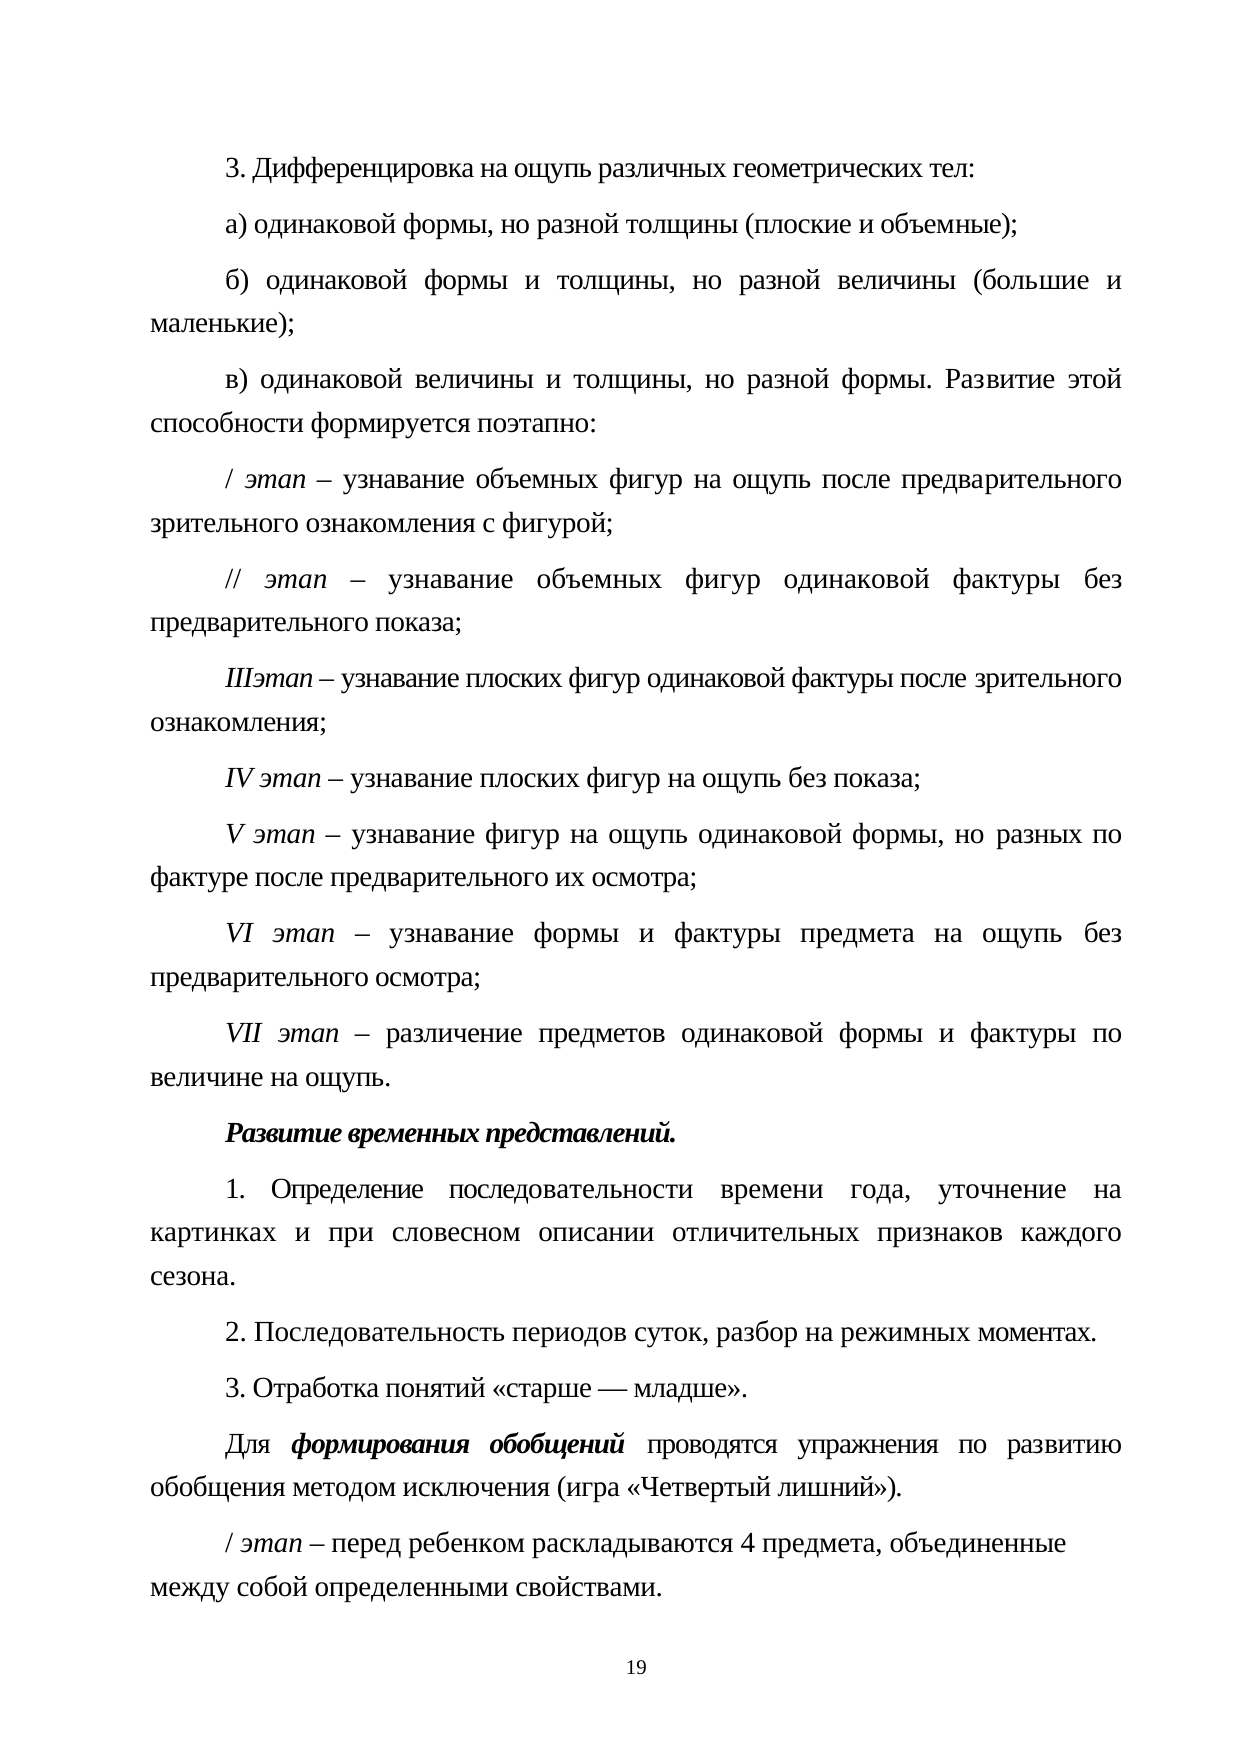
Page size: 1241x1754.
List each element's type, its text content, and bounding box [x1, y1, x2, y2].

text 3. Дифференцировка на ощупь различных геометрических тел: [150, 150, 1122, 183]
text Для формирования обобщений проводятся упражнения по развитию обобщения методом исключения (игра «Четвертый лишний»). [150, 1426, 1122, 1503]
text IV этап – узнавание плоских фигур на ощупь без показа; [150, 760, 1122, 793]
text 2. Последовательность периодов суток, разбор на режимных моментах. [150, 1314, 1122, 1347]
text / этап – узнавание объемных фигур на ощупь после предварительного зрительного ознакомления с фигурой; [150, 461, 1122, 538]
text Развитие временных представлений. [150, 1115, 1122, 1148]
text 3. Отработка понятий «старше — младше». [150, 1370, 1122, 1403]
text VII этап – различение предметов одинаковой формы и фактуры по величине на ощупь. [150, 1015, 1122, 1092]
text // этап – узнавание объемных фигур одинаковой фактуры без предварительного показа; [150, 561, 1122, 638]
text 1. Определение последовательности времени года, уточнение на картинках и при словесном описании отличительных признаков каждого сезона. [150, 1171, 1122, 1291]
text / этап – перед ребенком раскладываются 4 предмета, объединенные между собой определенными свойствами. [150, 1526, 1122, 1603]
text VI этап – узнавание формы и фактуры предмета на ощупь без предварительного осмотра; [150, 916, 1122, 993]
text IIIэтап – узнавание плоских фигур одинаковой фактуры после зрительного ознакомления; [150, 660, 1122, 737]
text а) одинаковой формы, но разной толщины (плоские и объемные); [150, 206, 1122, 239]
text V этап – узнавание фигур на ощупь одинаковой формы, но разных по фактуре после предварительного их осмотра; [150, 816, 1122, 893]
text в) одинаковой величины и толщины, но разной формы. Развитие этой способности формируется поэтапно: [150, 362, 1122, 439]
text б) одинаковой формы и толщины, но разной величины (большие и маленькие); [150, 262, 1122, 339]
